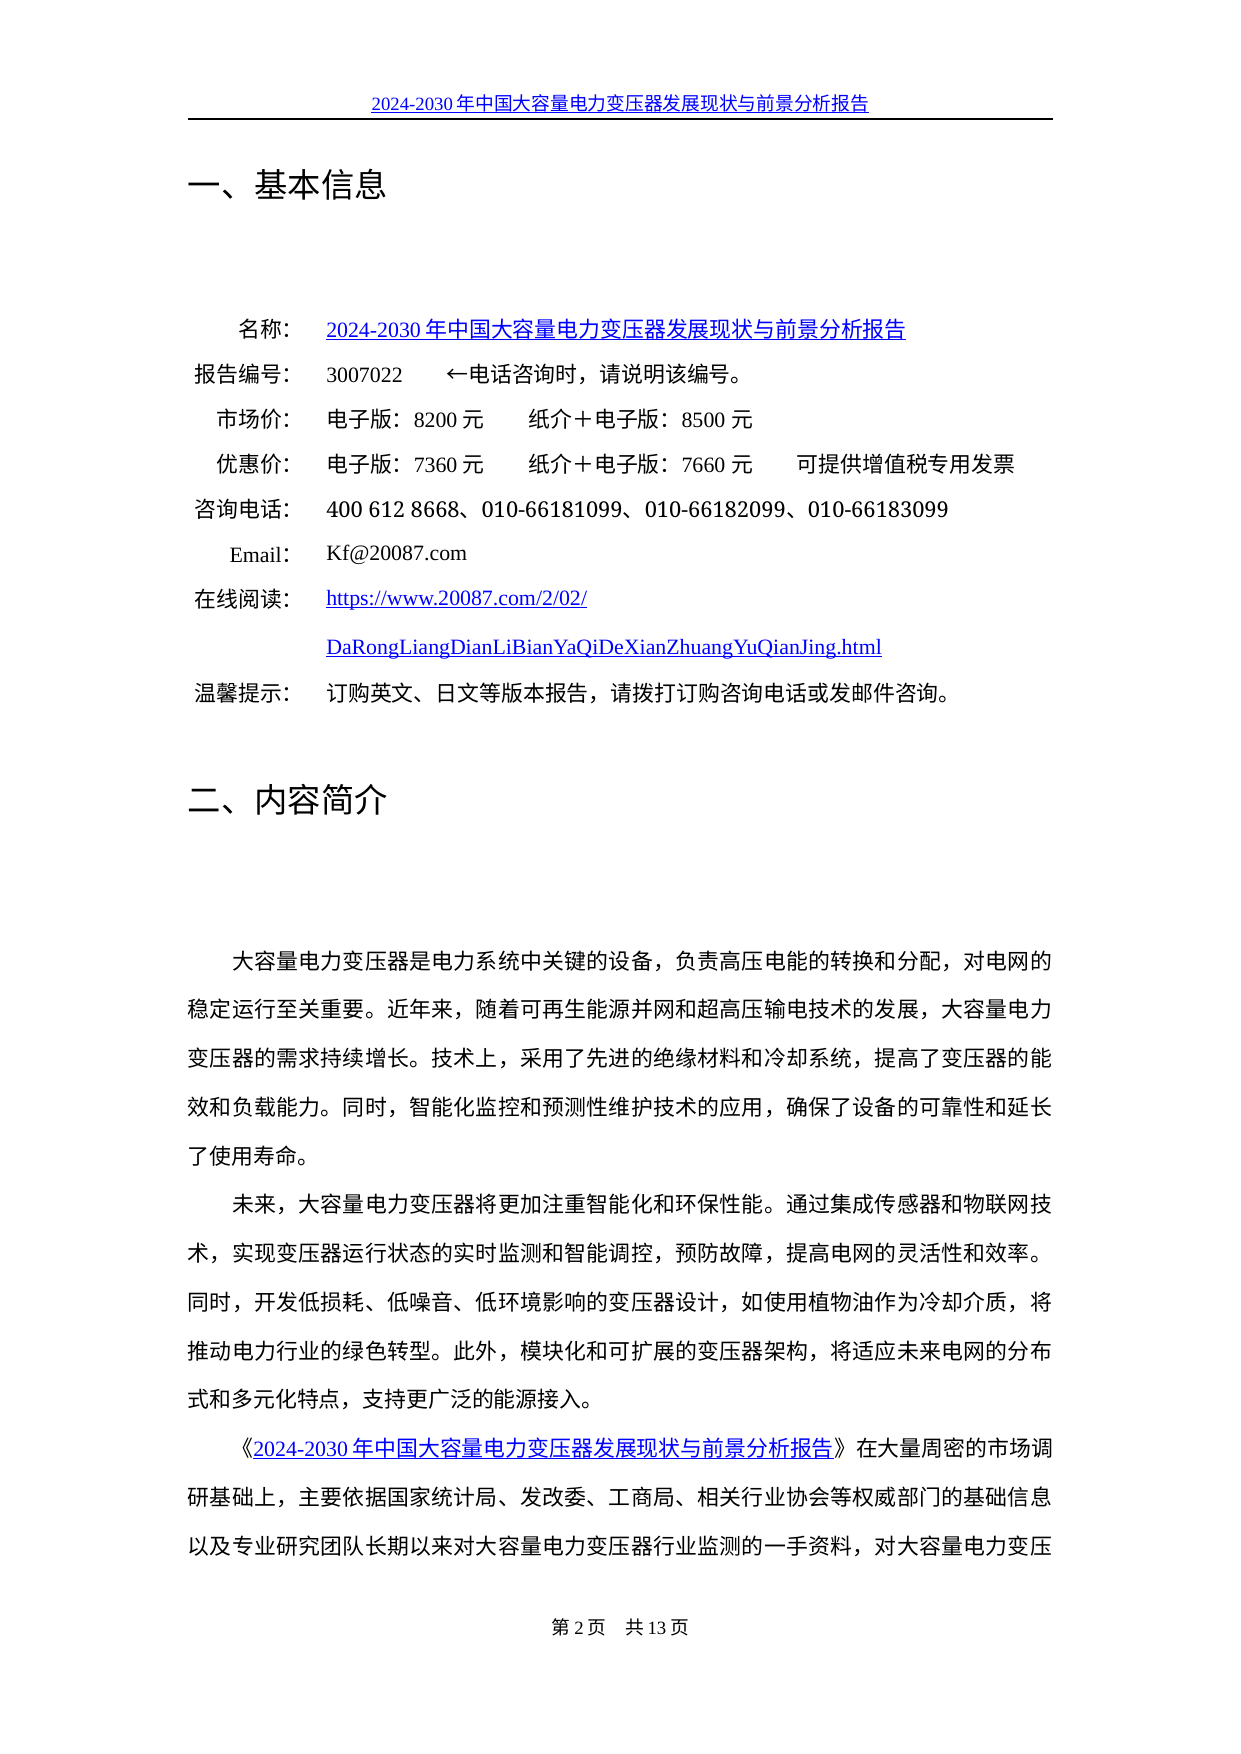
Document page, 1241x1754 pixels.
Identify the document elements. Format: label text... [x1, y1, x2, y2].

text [187, 943, 1053, 1561]
table_cell 电子版：8200 元 纸介＋电子版：8500 元 [315, 402, 1073, 447]
table_cell 400 612 8668、010-66181099、010-66182099、010-66183099 [315, 492, 1073, 537]
table_header 名称： [167, 312, 315, 357]
table_cell 3007022 ←电话咨询时，请说明该编号。 [315, 357, 1073, 402]
title 一、基本信息 [187, 150, 1053, 215]
table_cell 咨询电话： [167, 492, 315, 537]
table_cell Email： [167, 537, 315, 582]
table_cell [315, 582, 1073, 675]
table_header 2024-2030年中国大容量电力变压器发展现状与前景分析报告 [315, 312, 1073, 357]
table_cell 报告编号： [167, 357, 315, 402]
table_cell 订购英文、日文等版本报告，请拨打订购咨询电话或发邮件咨询。 [315, 675, 1073, 720]
table_cell 电子版：7360 元 纸介＋电子版：7660 元 可提供增值税专用发票 [315, 447, 1073, 492]
table_cell 在线阅读： [167, 582, 315, 675]
table_cell Kf@20087.com [315, 537, 1073, 582]
table_cell 优惠价： [167, 447, 315, 492]
title 二、内容简介 [187, 766, 1053, 831]
table_cell 温馨提示： [167, 675, 315, 720]
table_cell 市场价： [167, 402, 315, 447]
